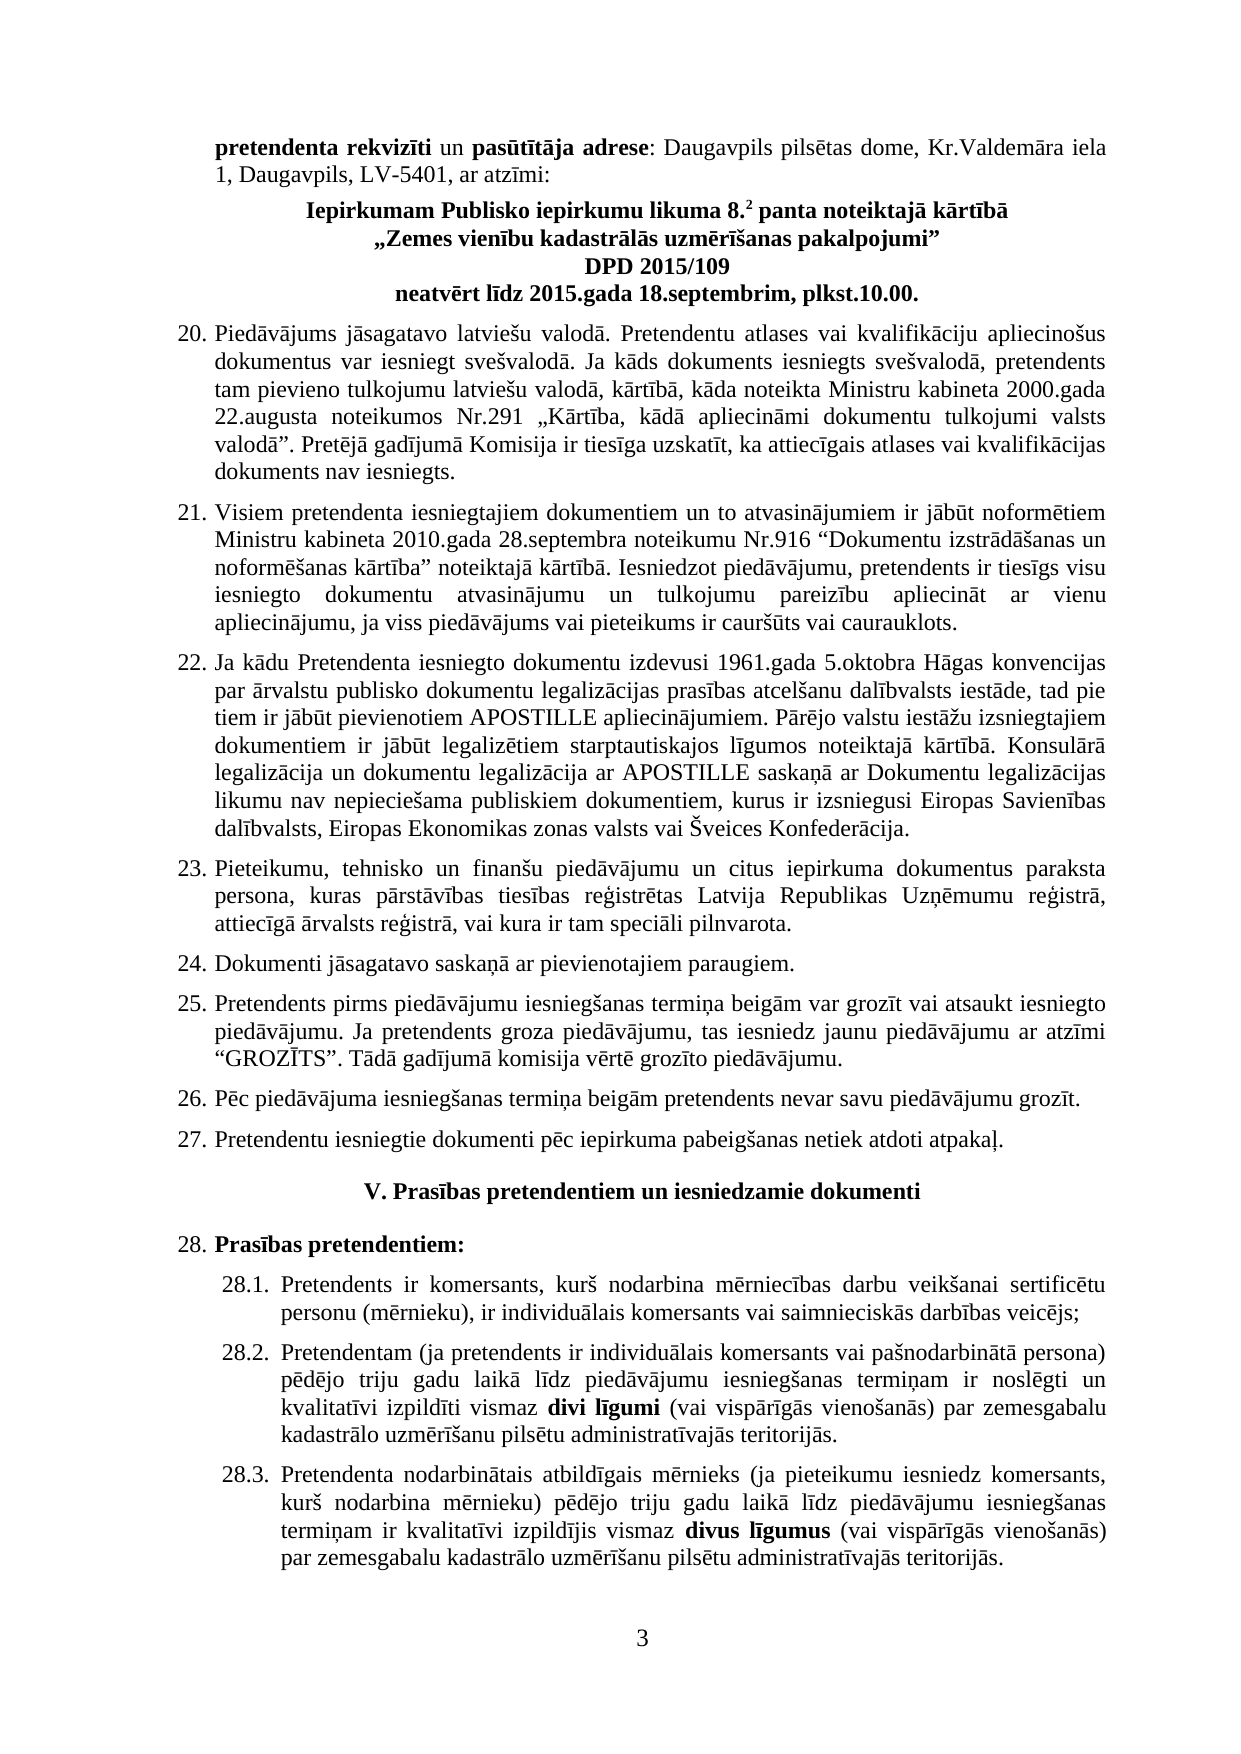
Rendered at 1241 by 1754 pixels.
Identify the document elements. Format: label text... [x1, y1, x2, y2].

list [177, 133, 1107, 188]
list Pretendents ir komersants, kurš nodarbina mērniecības darbu veikšanai sertificētu personu (mērnieku), ir individuālais komersants vai saimnieciskās darbības veicējs; [222, 1270, 1107, 1325]
list Pretendenta nodarbinātais atbildīgais mērnieks (ja pieteikumu iesniedz komersants, kurš nodarbina mērnieku) pēdējo triju gadu laikā līdz piedāvājumu iesniegšanas termiņam ir kvalitatīvi izpildījis vismaz divus līgumus (vai vispārīgās vienošanās) par zemesgabalu kadastrālo uzmērīšanu pilsētu administratīvajās teritorijās. [222, 1461, 1107, 1571]
list Visiem pretendenta iesniegtajiem dokumentiem un to atvasinājumiem ir jābūt noformētiem Ministru kabineta 2010.gada 28.septembra noteikumu Nr.916 “Dokumentu izstrādāšanas un noformēšanas kārtība” noteiktajā kārtībā. Iesniedzot piedāvājumu, pretendents ir tiesīgs visu iesniegto dokumentu atvasinājumu un tulkojumu pareizību apliecināt ar vienu apliecinājumu, ja viss piedāvājums vai pieteikums ir cauršūts vai caurauklots. [177, 497, 1107, 636]
list Pretendentam (ja pretendents ir individuālais komersants vai pašnodarbinātā persona) pēdējo triju gadu laikā līdz piedāvājumu iesniegšanas termiņam ir noslēgti un kvalitatīvi izpildīti vismaz divi līgumi (vai vispārīgās vienošanās) par zemesgabalu kadastrālo uzmērīšanu pilsētu administratīvajās teritorijās. [222, 1338, 1107, 1448]
text Iepirkumam Publisko iepirkumu likuma 8.2 panta noteiktajā kārtībā [162, 196, 1107, 224]
text DPD 2015/109 [162, 252, 1107, 279]
list Pretendentu iesniegtie dokumenti pēc iepirkuma pabeigšanas netiek atdoti atpakaļ. [177, 1124, 1107, 1152]
list Ja kādu Pretendenta iesniegto dokumentu izdevusi 1961.gada 5.oktobra Hāgas konvencijas par ārvalstu publisko dokumentu legalizācijas prasības atcelšanu dalībvalsts iestāde, tad pie tiem ir jābūt pievienotiem APOSTILLE apliecinājumiem. Pārējo valstu iestāžu izsniegtajiem dokumentiem ir jābūt legalizētiem starptautiskajos līgumos noteiktajā kārtībā. Konsulārā legalizācija un dokumentu legalizācija ar APOSTILLE saskaņā ar Dokumentu legalizācijas likumu nav nepieciešama publiskiem dokumentiem, kurus ir izsniegusi Eiropas Savienības dalībvalsts, Eiropas Ekonomikas zonas valsts vai Šveices Konfederācija. [177, 648, 1107, 841]
list Pēc piedāvājuma iesniegšanas termiņa beigām pretendents nevar savu piedāvājumu grozīt. [177, 1084, 1107, 1112]
text „Zemes vienību kadastrālās uzmērīšanas pakalpojumi” [162, 224, 1107, 252]
list Pretendents pirms piedāvājumu iesniegšanas termiņa beigām var grozīt vai atsaukt iesniegto piedāvājumu. Ja pretendents groza piedāvājumu, tas iesniedz jaunu piedāvājumu ar atzīmi “GROZĪTS”. Tādā gadījumā komisija vērtē grozīto piedāvājumu. [177, 989, 1107, 1072]
list Prasības pretendentiem: [177, 1230, 1107, 1257]
list Piedāvājums jāsagatavo latviešu valodā. Pretendentu atlases vai kvalifikāciju apliecinošus dokumentus var iesniegt svešvalodā. Ja kāds dokuments iesniegts svešvalodā, pretendents tam pievieno tulkojumu latviešu valodā, kārtībā, kāda noteikta Ministru kabineta 2000.gada 22.augusta noteikumos Nr.291 „Kārtība, kādā apliecināmi dokumentu tulkojumi valsts valodā”. Pretējā gadījumā Komisija ir tiesīga uzskatīt, ka attiecīgais atlases vai kvalifikācijas dokuments nav iesniegts. [177, 319, 1107, 485]
text neatvērt līdz 2015.gada 18.septembrim, plkst.10.00. [162, 279, 1107, 307]
list Dokumenti jāsagatavo saskaņā ar pievienotajiem paraugiem. [177, 949, 1107, 977]
list Pieteikumu, tehnisko un finanšu piedāvājumu un citus iepirkuma dokumentus paraksta persona, kuras pārstāvības tiesības reģistrētas Latvija Republikas Uzņēmumu reģistrā, attiecīgā ārvalsts reģistrā, vai kura ir tam speciāli pilnvarota. [177, 854, 1107, 937]
list V. Prasības pretendentiem un iesniedzamie dokumenti [177, 1177, 1107, 1205]
